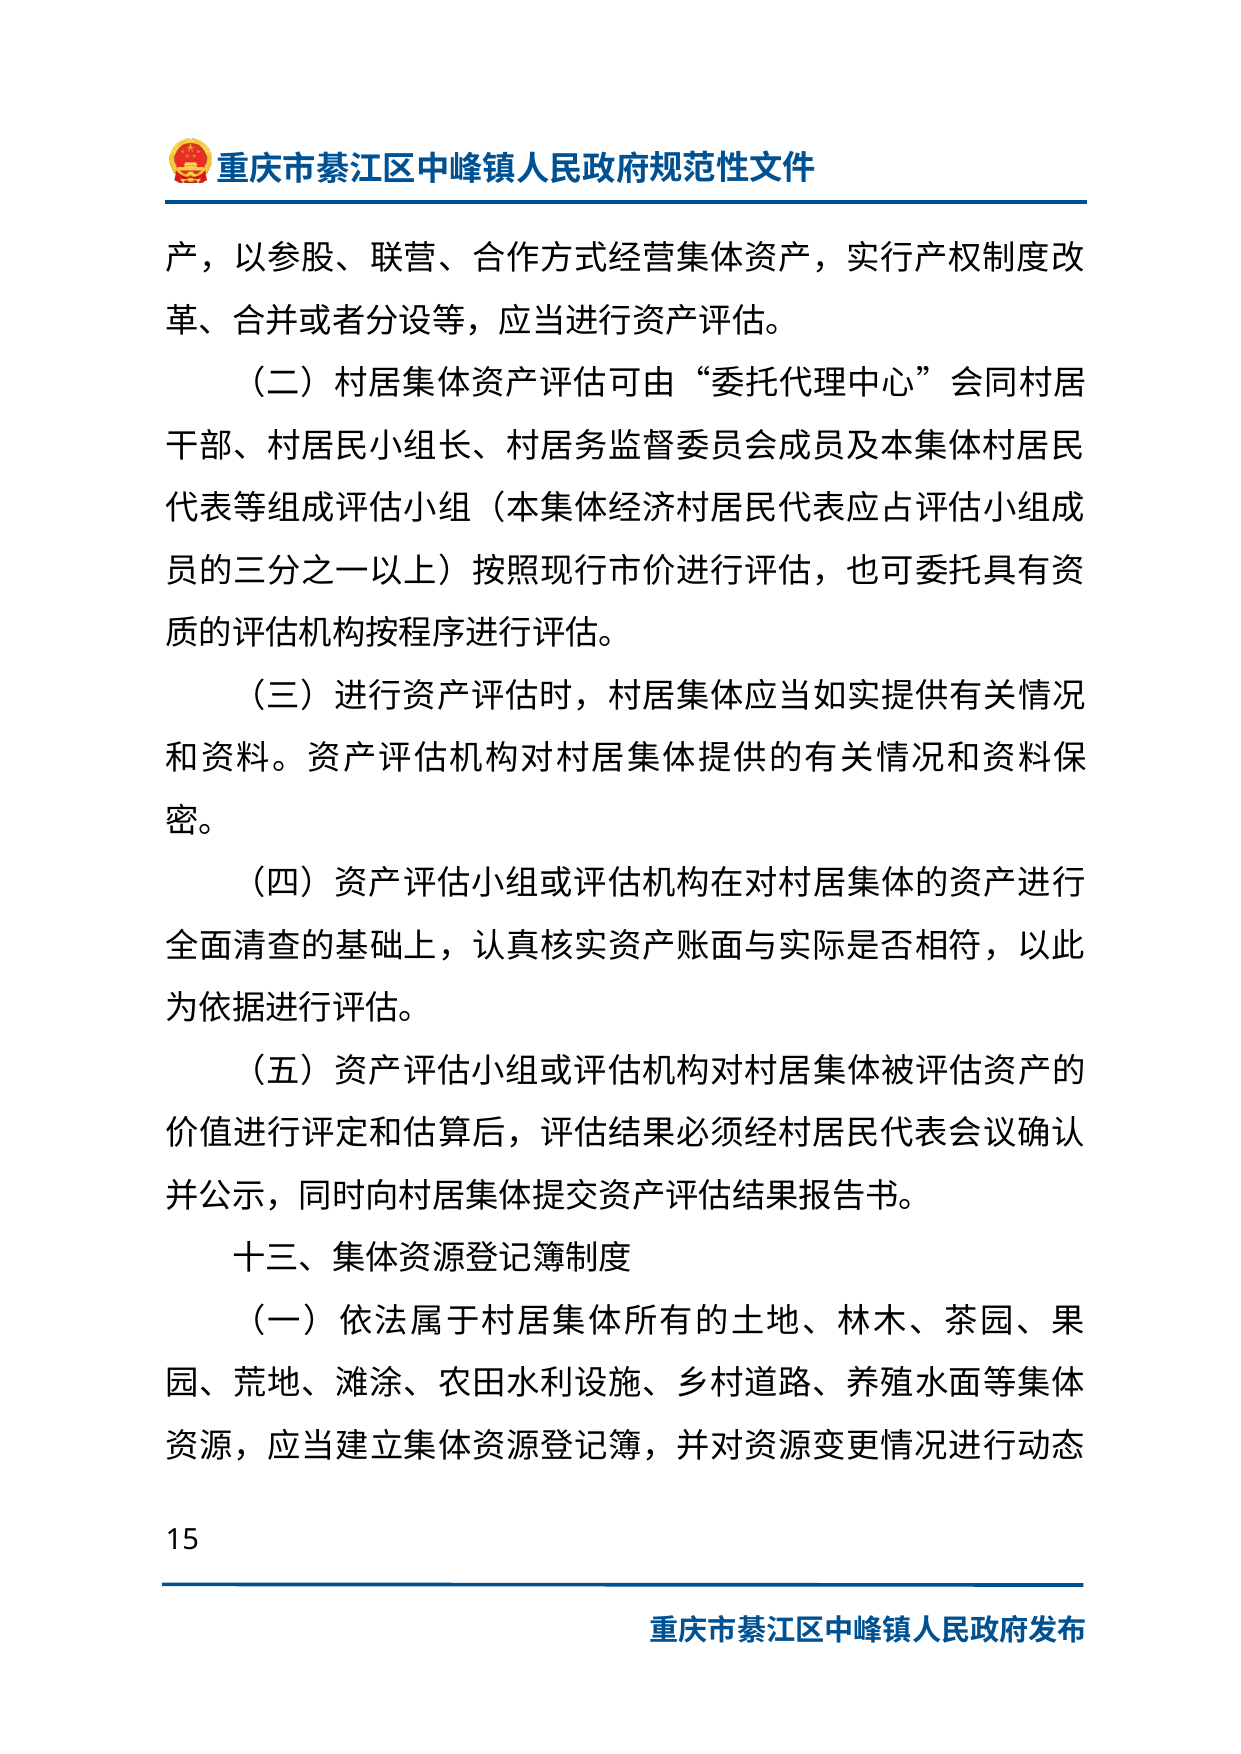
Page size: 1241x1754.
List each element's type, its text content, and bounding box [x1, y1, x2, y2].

text （四）资产评估小组或评估机构在对村居集体的资产进行全面清查的基础上，认真核实资产账面与实际是否相符，以此为依据进行评估。 [165, 844, 1087, 1032]
text （一）依法属于村居集体所有的土地、林木、茶园、果园、荒地、滩涂、农田水利设施、乡村道路、养殖水面等集体资源，应当建立集体资源登记簿，并对资源变更情况进行动态管理。 [165, 1282, 1087, 1469]
text （三）进行资产评估时，村居集体应当如实提供有关情况和资料。资产评估机构对村居集体提供的有关情况和资料保密。 [165, 657, 1087, 844]
text 十三、集体资源登记簿制度 [165, 1219, 1087, 1282]
text （一）村居集体以招标投标方式承包、租赁、出让集体资产，以参股、联营、合作方式经营集体资产，实行产权制度改革、合并或者分设等，应当进行资产评估。 [165, 219, 1087, 344]
text （二）村居集体资产评估可由“委托代理中心”会同村居干部、村居民小组长、村居务监督委员会成员及本集体村居民代表等组成评估小组（本集体经济村居民代表应占评估小组成员的三分之一以上）按照现行市价进行评估，也可委托具有资质的评估机构按程序进行评估。 [165, 344, 1087, 657]
text （五）资产评估小组或评估机构对村居集体被评估资产的价值进行评定和估算后，评估结果必须经村居民代表会议确认并公示，同时向村居集体提交资产评估结果报告书。 [165, 1032, 1087, 1219]
picture [165, 136, 216, 187]
